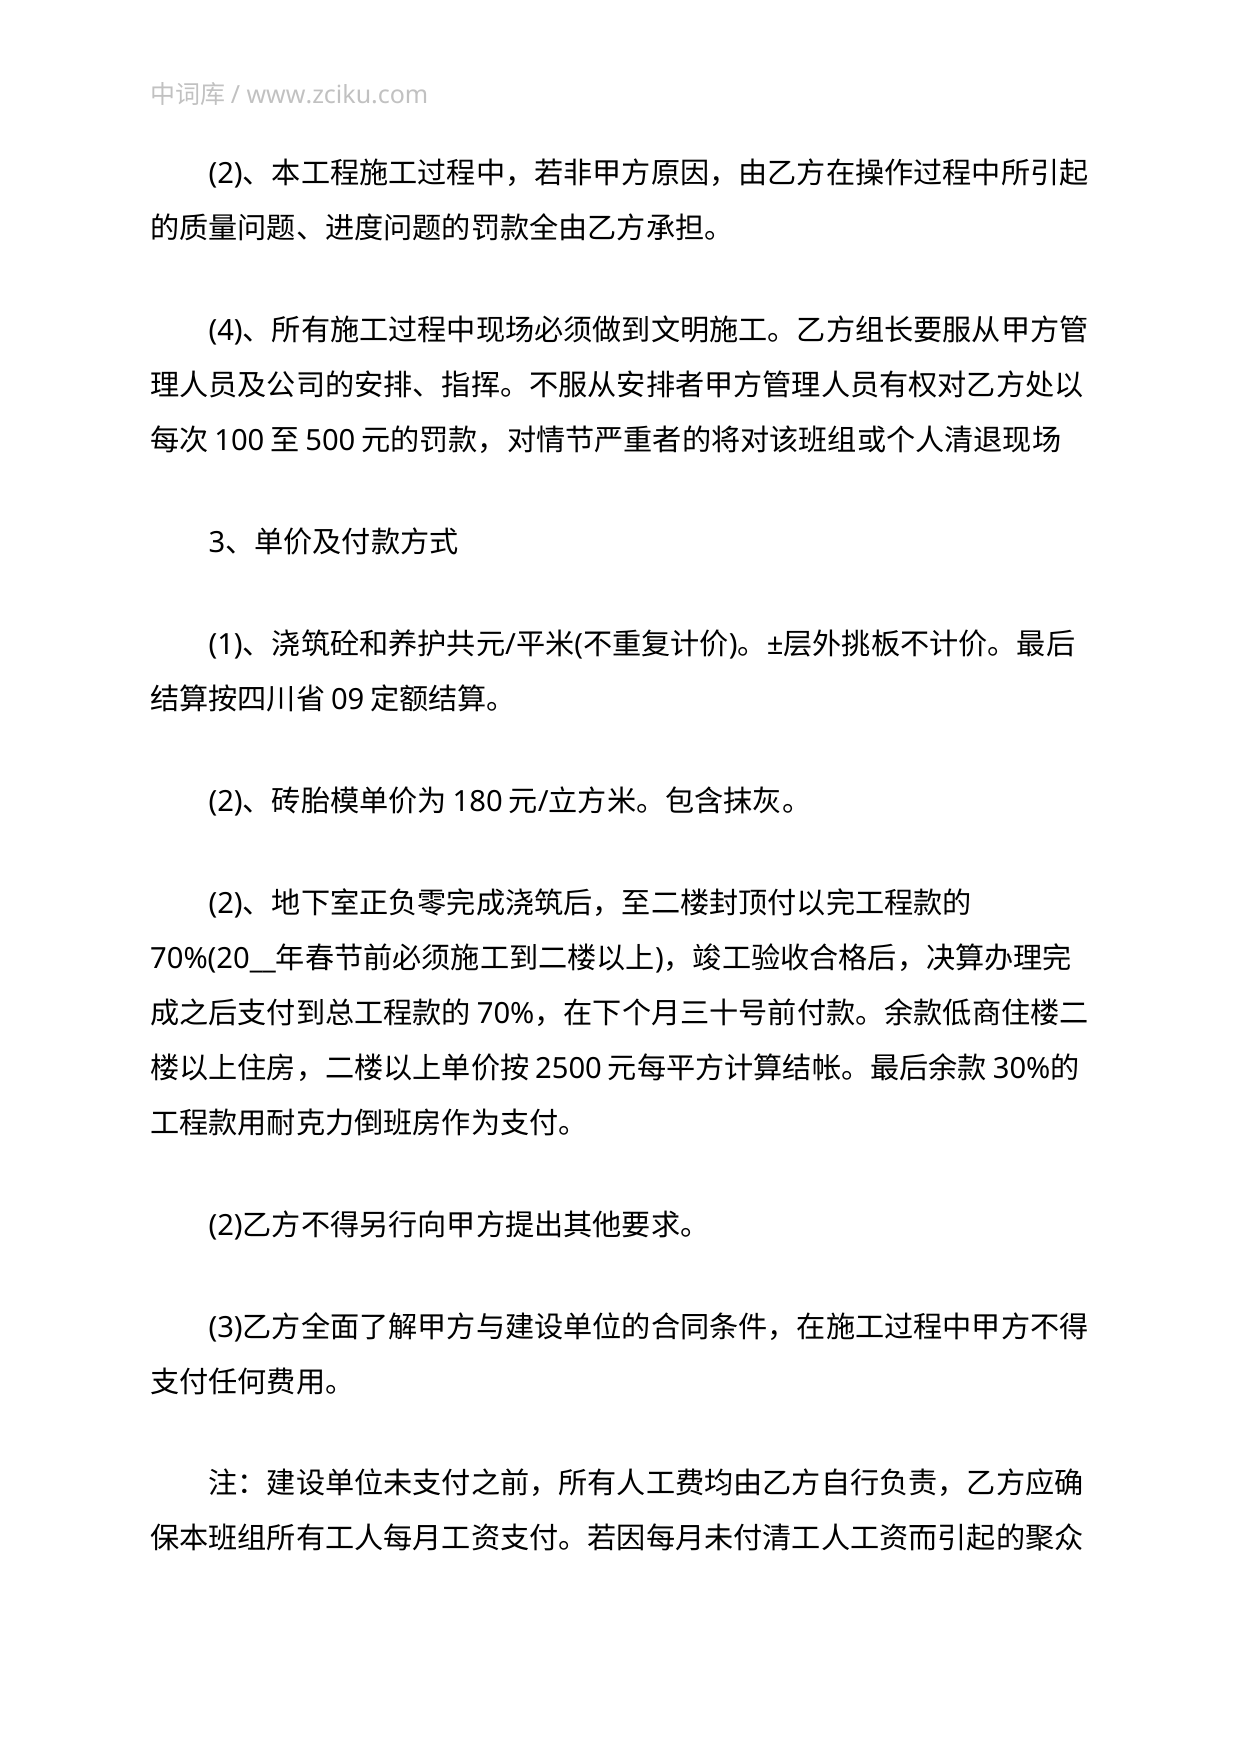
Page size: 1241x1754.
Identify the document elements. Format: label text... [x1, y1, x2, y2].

text (2)、地下室正负零完成浇筑后，至二楼封顶付以完工程款的70%(20__年春节前必须施工到二楼以上)，竣工验收合格后，决算办理完成之后支付到总工程款的70%，在下个月三十号前付款。余款低商住楼二楼以上住房，二楼以上单价按2500元每平方计算结帐。最后余款30%的工程款用耐克力倒班房作为支付。 [150, 879, 1090, 1142]
text (2)、本工程施工过程中，若非甲方原因，由乙方在操作过程中所引起的质量问题、进度问题的罚款全由乙方承担。 [150, 150, 1090, 247]
text (4)、所有施工过程中现场必须做到文明施工。乙方组长要服从甲方管理人员及公司的安排、指挥。不服从安排者甲方管理人员有权对乙方处以每次100至500元的罚款，对情节严重者的将对该班组或个人清退现场 [150, 307, 1090, 459]
text (2)、砖胎模单价为180元/立方米。包含抹灰。 [150, 778, 1090, 820]
text (1)、浇筑砼和养护共元/平米(不重复计价)。±层外挑板不计价。最后结算按四川省09定额结算。 [150, 621, 1090, 718]
text 3、单价及付款方式 [150, 519, 1090, 561]
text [150, 1460, 1090, 1557]
text (2)乙方不得另行向甲方提出其他要求。 [150, 1201, 1090, 1244]
text (3)乙方全面了解甲方与建设单位的合同条件，在施工过程中甲方不得支付任何费用。 [150, 1303, 1090, 1401]
